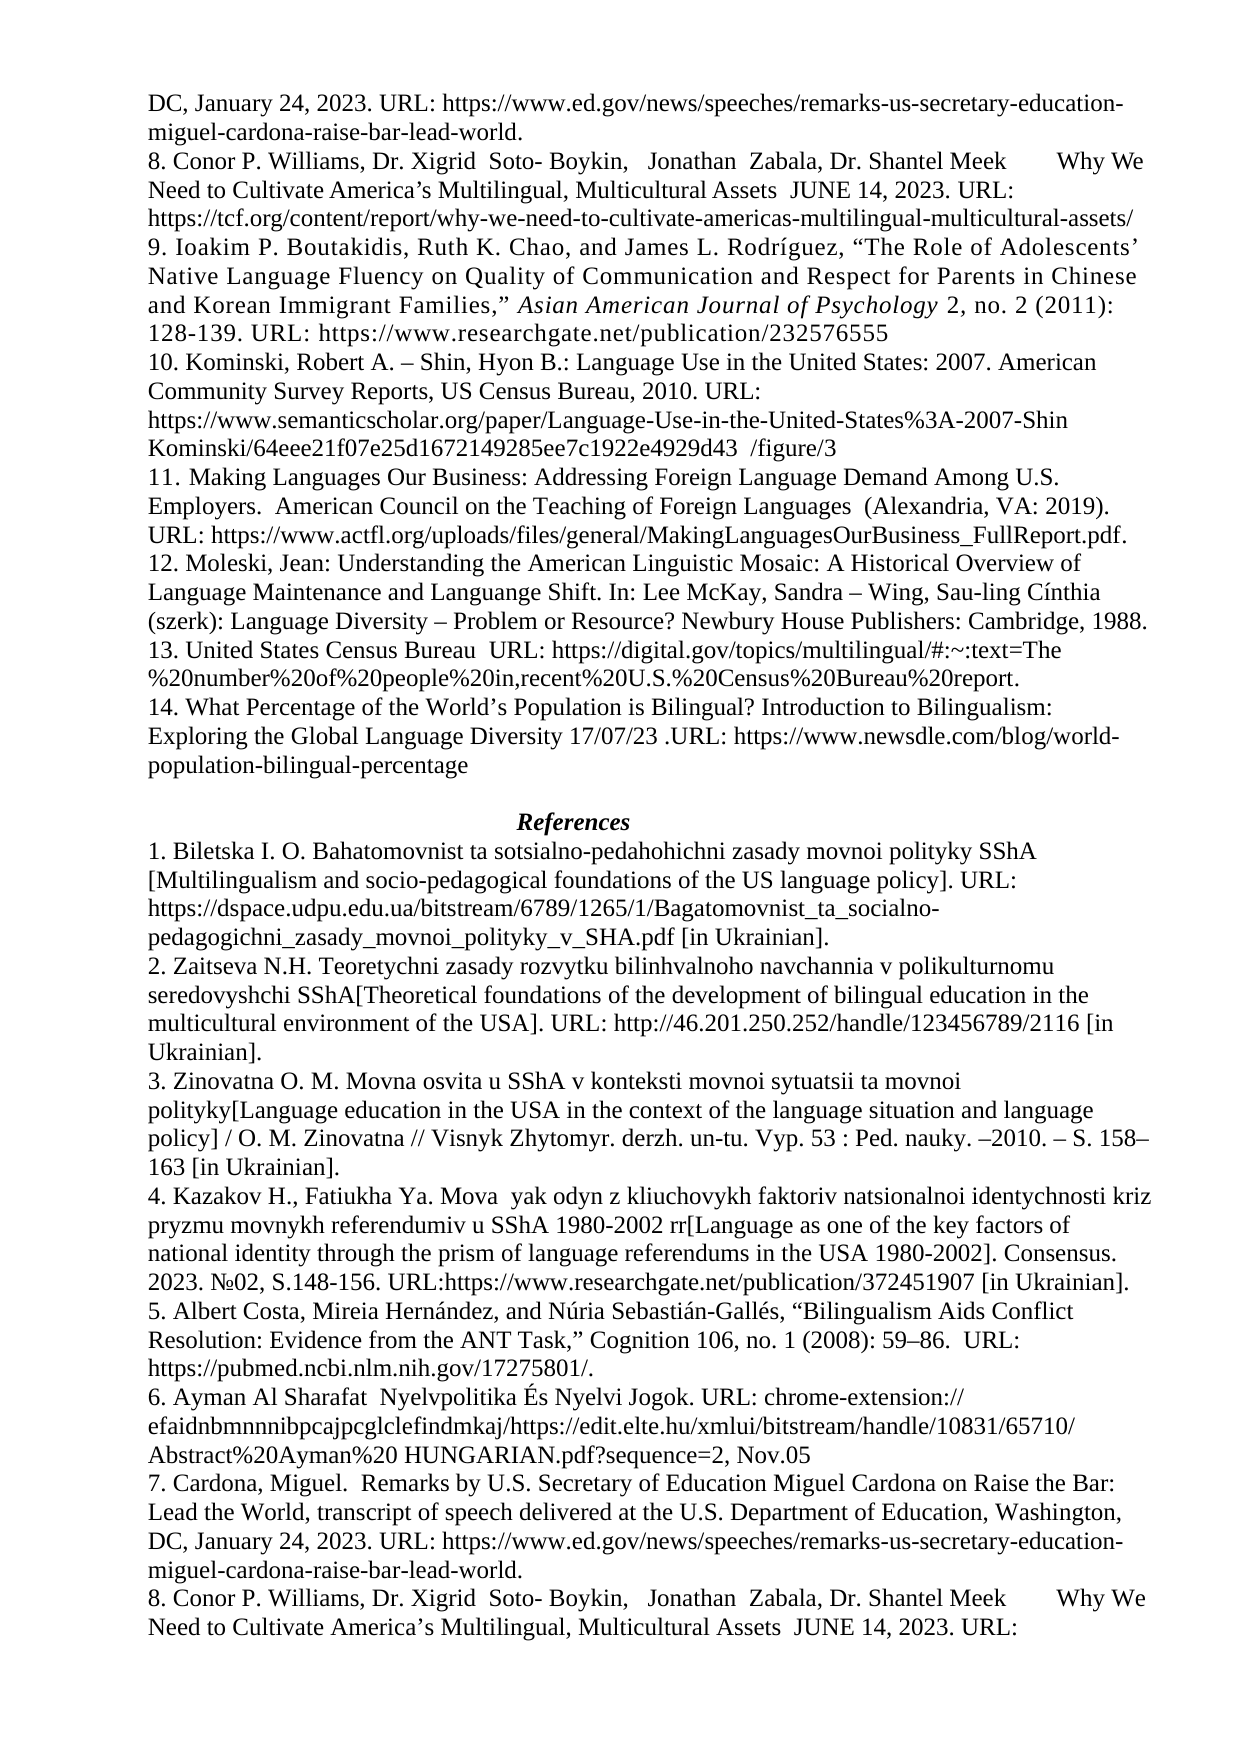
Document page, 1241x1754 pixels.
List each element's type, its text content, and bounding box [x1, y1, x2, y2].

text 5. Albert Costa, Mireia Hernández, and Núria Sebastián-Gallés, “Bilingualism Aids Conflict Resolution: Evidence from the ANT Task,” Cognition 106, no. 1 (2008): 59–86. URL: https://pubmed.ncbi.nlm.nih.gov/17275801/. [148, 1296, 1152, 1382]
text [148, 88, 1152, 146]
text 10. Kominski, Robert A. – Shin, Hyon B.: Language Use in the United States: 2007. American Community Survey Reports, US Census Bureau, 2010. URL: https://www.semanticscholar.org/paper/Language-Use-in-the-United-States%3A-2007-Shin Kominski/64eee21f07e25d1672149285ee7c1922e4929d43 /figure/3 [148, 347, 1152, 462]
text 9. Ioakim P. Boutakidis, Ruth K. Chao, and James L. Rodríguez, “The Role of Adolescents’ Native Language Fluency on Quality of Communication and Respect for Parents in Chinese and Korean Immigrant Families,” Asian American Journal of Psychology 2, no. 2 (2011): 128-139. URL: https://www.researchgate.net/publication/232576555 [148, 232, 1152, 347]
text https://tcf.org/content/report/why-we-need-to-cultivate-americas-multilingual-multicultural-assets/ [148, 203, 1152, 232]
text 14. What Percentage of the World’s Population is Bilingual? Introduction to Bilingualism: Exploring the Global Language Diversity 17/07/23 .URL: https://www.newsdle.com/blog/world-population-bilingual-percentage [148, 692, 1152, 778]
text 6. Ayman Al Sharafat Nyelvpolitika És Nyelvi Jogok. URL: chrome-extension:// efaidnbmnnnibpcajpcglclefindmkaj/https://edit.elte.hu/xmlui/bitstream/handle/10831/65710/Abstract%20Ayman%20 HUNGARIAN.pdf?sequence=2, Nov.05 [148, 1382, 1152, 1468]
text References [443, 807, 1152, 836]
text 8. Conor P. Williams, Dr. Xigrid Soto- Boykin, Jonathan Zabala, Dr. Shantel Meek Why We Need to Cultivate America’s Multilingual, Multicultural Assets JUNE 14, 2023. URL: [148, 146, 1152, 203]
text 11. Making Languages Our Business: Addressing Foreign Language Demand Among U.S. Employers. American Council on the Teaching of Foreign Languages (Alexandria, VA: 2019). URL: https://www.actfl.org/uploads/files/general/MakingLanguagesOurBusiness_FullReport.pdf. [148, 462, 1152, 548]
text 2. Zaitseva N.H. Teoretychni zasady rozvytku bilinhvalnoho navchannia v polikulturnomu seredovyshchi SShA[Theoretical foundations of the development of bilingual education in the multicultural environment of the USA]. URL: http://46.201.250.252/handle/123456789/2116 [in Ukrainian]. [148, 951, 1152, 1066]
text 12. Moleski, Jean: Understanding the American Linguistic Mosaic: A Historical Overview of Language Maintenance and Languange Shift. In: Lee McKay, Sandra – Wing, Sau-ling Cínthia (szerk): Language Diversity – Problem or Resource? Newbury House Publishers: Cambridge, 1988. [148, 548, 1152, 635]
text 3. Zinovatna O. M. Movna osvita u SShA v konteksti movnoi sytuatsii ta movnoi polityky[Language education in the USA in the context of the language situation and language policy] / O. M. Zinovatna // Visnyk Zhytomyr. derzh. un-tu. Vyp. 53 : Ped. nauky. –2010. – S. 158–163 [in Ukrainian]. [148, 1066, 1152, 1181]
text 4. Kazakov H., Fatiukha Ya. Mova yak odyn z kliuchovykh faktoriv natsionalnoi identychnosti kriz pryzmu movnykh referendumiv u SShA 1980-2002 rr[Language as one of the key factors of national identity through the prism of language referendums in the USA 1980-2002]. Consensus. 2023. №02, S.148-156. URL:https://www.researchgate.net/publication/372451907 [in Ukrainian]. [148, 1181, 1152, 1296]
text 8. Conor P. Williams, Dr. Xigrid Soto- Boykin, Jonathan Zabala, Dr. Shantel Meek Why We Need to Cultivate America’s Multilingual, Multicultural Assets JUNE 14, 2023. URL: [148, 1583, 1152, 1641]
text 13. United States Census Bureau URL: https://digital.gov/topics/multilingual/#:~:text=The%20number%20of%20people%20in,recent%20U.S.%20Census%20Bureau%20report. [148, 635, 1152, 692]
text 1. Biletska I. O. Bahatomovnist ta sotsialno-pedahohichni zasady movnoi polityky SShA [Multilingualism and socio-pedagogical foundations of the US language policy]. URL: https://dspace.udpu.edu.ua/bitstream/6789/1265/1/Bagatomovnist_ta_socialno-pedagogichni_zasady_movnoi_polityky_v_SHA.pdf [in Ukrainian]. [148, 836, 1152, 951]
